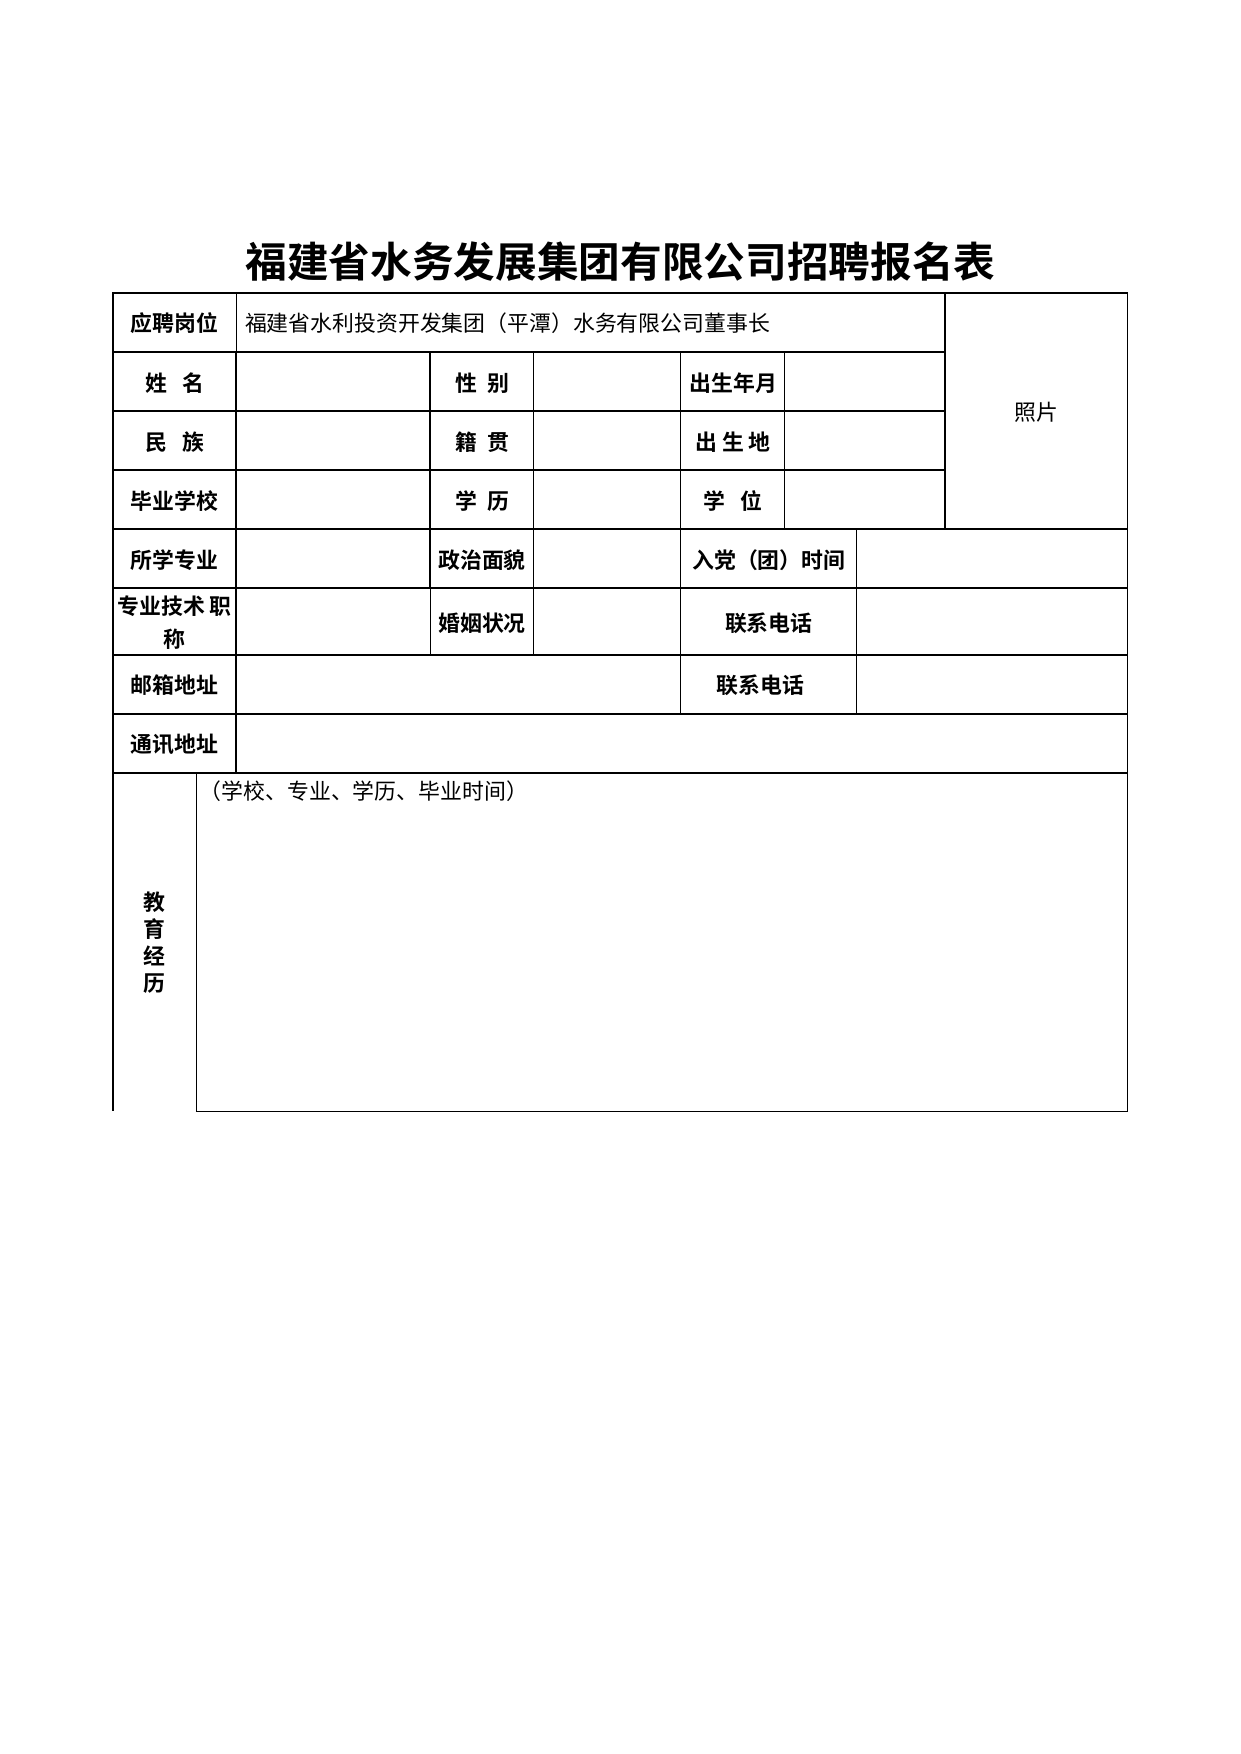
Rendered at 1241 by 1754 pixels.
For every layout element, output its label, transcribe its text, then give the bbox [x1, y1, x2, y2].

table_cell [534, 589, 680, 654]
table_cell 联系电话 [681, 656, 856, 713]
table_cell 所学专业 [114, 530, 235, 587]
table_cell 毕业学校 [114, 471, 235, 528]
table_cell [857, 656, 1127, 713]
table_cell 应聘岗位 [114, 294, 236, 351]
table_cell [785, 353, 944, 410]
table_cell 民 族 [114, 412, 235, 469]
table_cell [534, 412, 680, 469]
table_cell [534, 471, 680, 528]
table_cell 入党（团）时间 [681, 530, 856, 587]
table_cell [785, 471, 944, 528]
table_cell [237, 589, 430, 654]
table_cell （学校、专业、学历、毕业时间） [197, 774, 1127, 1111]
table_cell 通讯地址 [114, 715, 235, 772]
table_cell [857, 589, 1127, 654]
table_cell 学 位 [681, 471, 784, 528]
table_cell [237, 471, 429, 528]
table_cell [237, 530, 429, 587]
table_cell 福建省水利投资开发集团（平潭）水务有限公司董事长 [237, 294, 944, 351]
table_cell 邮箱地址 [114, 656, 235, 713]
table_cell 婚姻状况 [431, 589, 533, 654]
table_cell 出生年月 [681, 353, 784, 410]
table_cell 联系电话 [681, 589, 856, 654]
table_cell 政治面貌 [431, 530, 533, 587]
table_cell [237, 656, 680, 713]
table_cell 姓 名 [114, 353, 235, 410]
table_cell [237, 715, 1127, 772]
table_cell [237, 412, 429, 469]
table_cell 专业技术 职称 [114, 589, 235, 654]
table_cell 籍 贯 [431, 412, 533, 469]
table_cell 教 育 经 历 [114, 774, 196, 1111]
table_cell [785, 412, 944, 469]
table_cell 性 别 [431, 353, 533, 410]
table_cell 学 历 [431, 471, 533, 528]
table_cell [534, 530, 680, 587]
table_cell 照片 [946, 294, 1127, 528]
table_cell [534, 353, 680, 410]
table_cell [857, 530, 1127, 587]
table_header 福建省水务发展集团有限公司招聘报名表 [113, 227, 1127, 292]
table_cell [237, 353, 429, 410]
table_cell 出 生 地 [681, 412, 784, 469]
